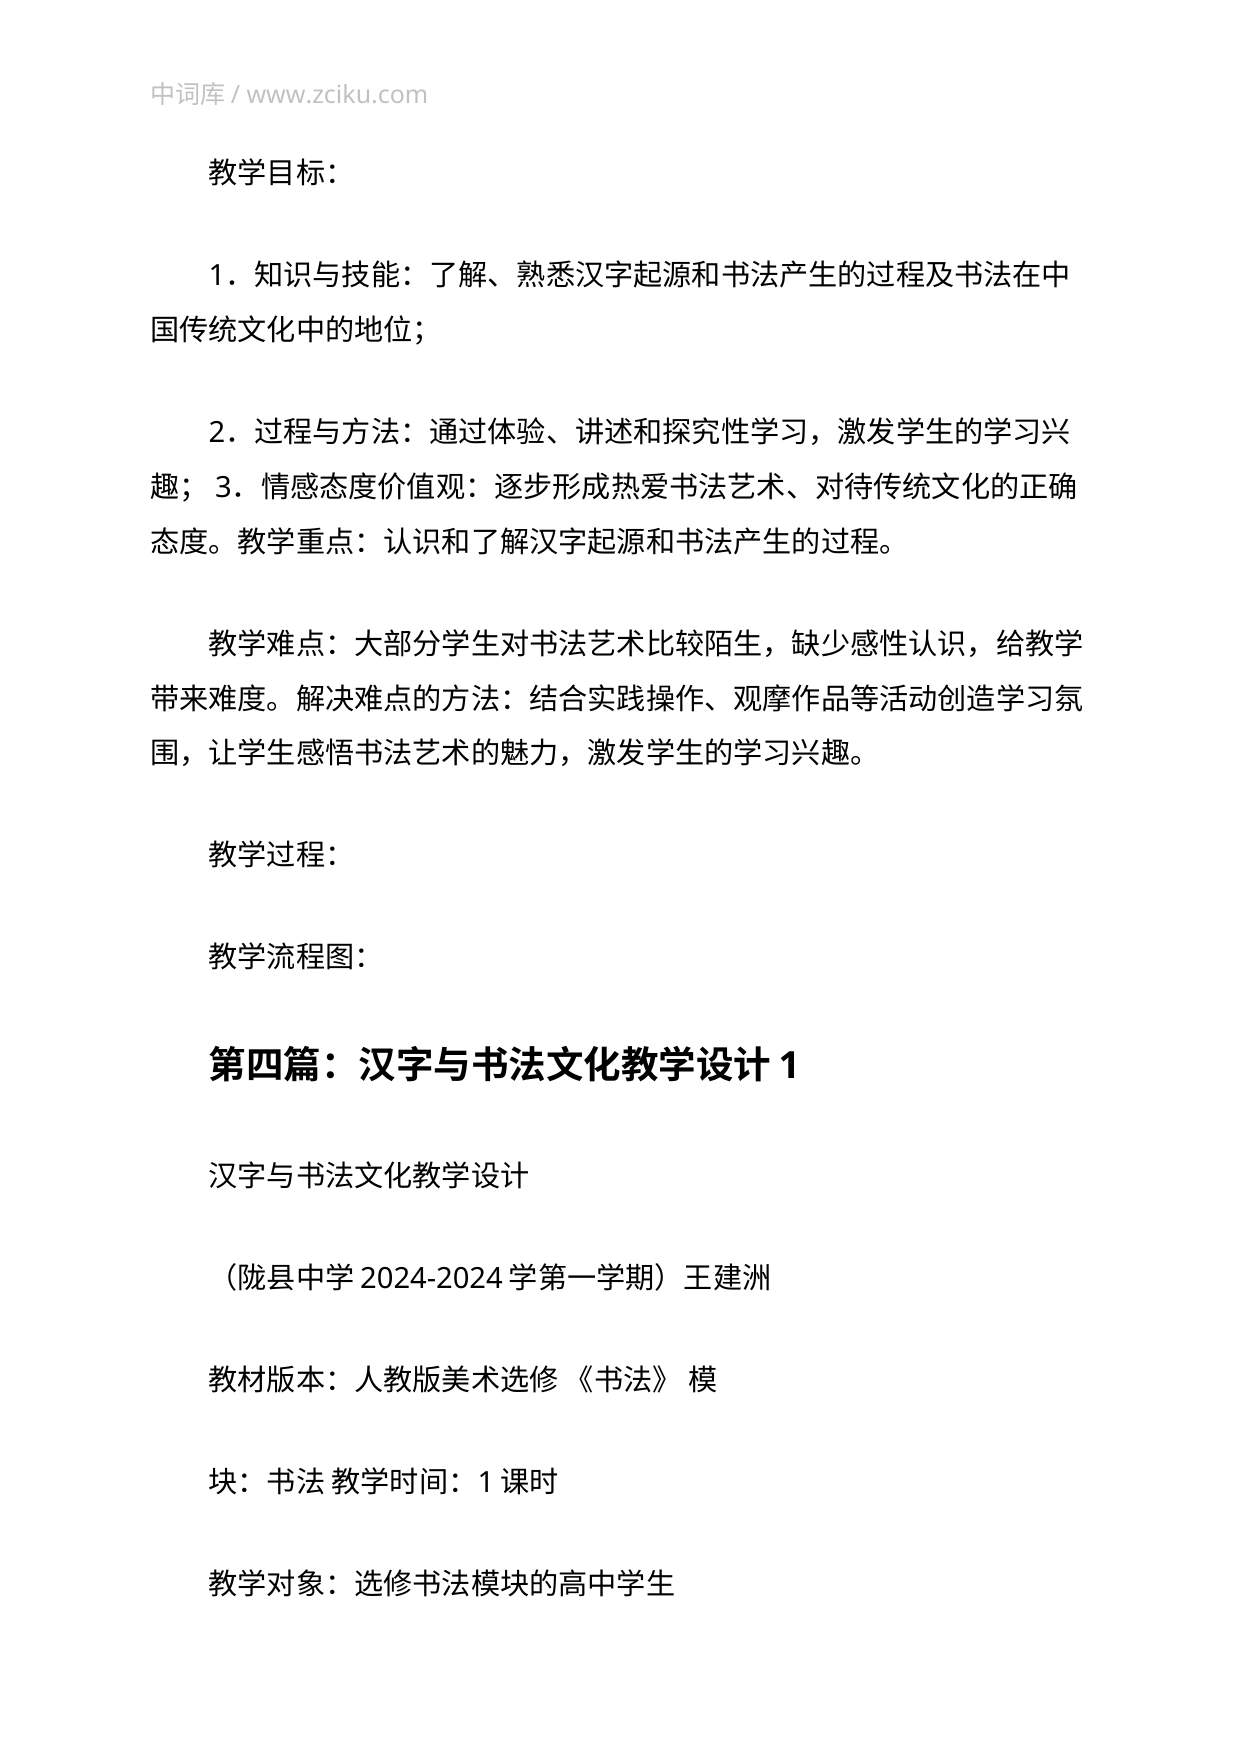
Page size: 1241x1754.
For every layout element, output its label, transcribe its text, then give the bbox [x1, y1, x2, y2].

text 1．知识与技能：了解、熟悉汉字起源和书法产生的过程及书法在中国传统文化中的地位； [150, 252, 1090, 349]
text 教学对象：选修书法模块的高中学生 [150, 1561, 1090, 1603]
text （陇县中学2024-2024学第一学期）王建洲 [150, 1255, 1090, 1297]
text 汉字与书法文化教学设计 [150, 1153, 1090, 1195]
text 教学过程： [150, 832, 1090, 874]
text 块：书法 教学时间：1课时 [150, 1458, 1090, 1501]
text 教学目标： [150, 150, 1090, 192]
text 第四篇：汉字与书法文化教学设计1 [150, 1035, 1090, 1090]
text 教学难点：大部分学生对书法艺术比较陌生，缺少感性认识，给教学带来难度。解决难点的方法：结合实践操作、观摩作品等活动创造学习氛围，让学生感悟书法艺术的魅力，激发学生的学习兴趣。 [150, 620, 1090, 772]
text 教学流程图： [150, 934, 1090, 976]
text 教材版本：人教版美术选修 《书法》 模 [150, 1357, 1090, 1399]
text 2．过程与方法：通过体验、讲述和探究性学习，激发学生的学习兴趣； 3．情感态度价值观：逐步形成热爱书法艺术、对待传统文化的正确态度。教学重点：认识和了解汉字起源和书法产生的过程。 [150, 408, 1090, 561]
